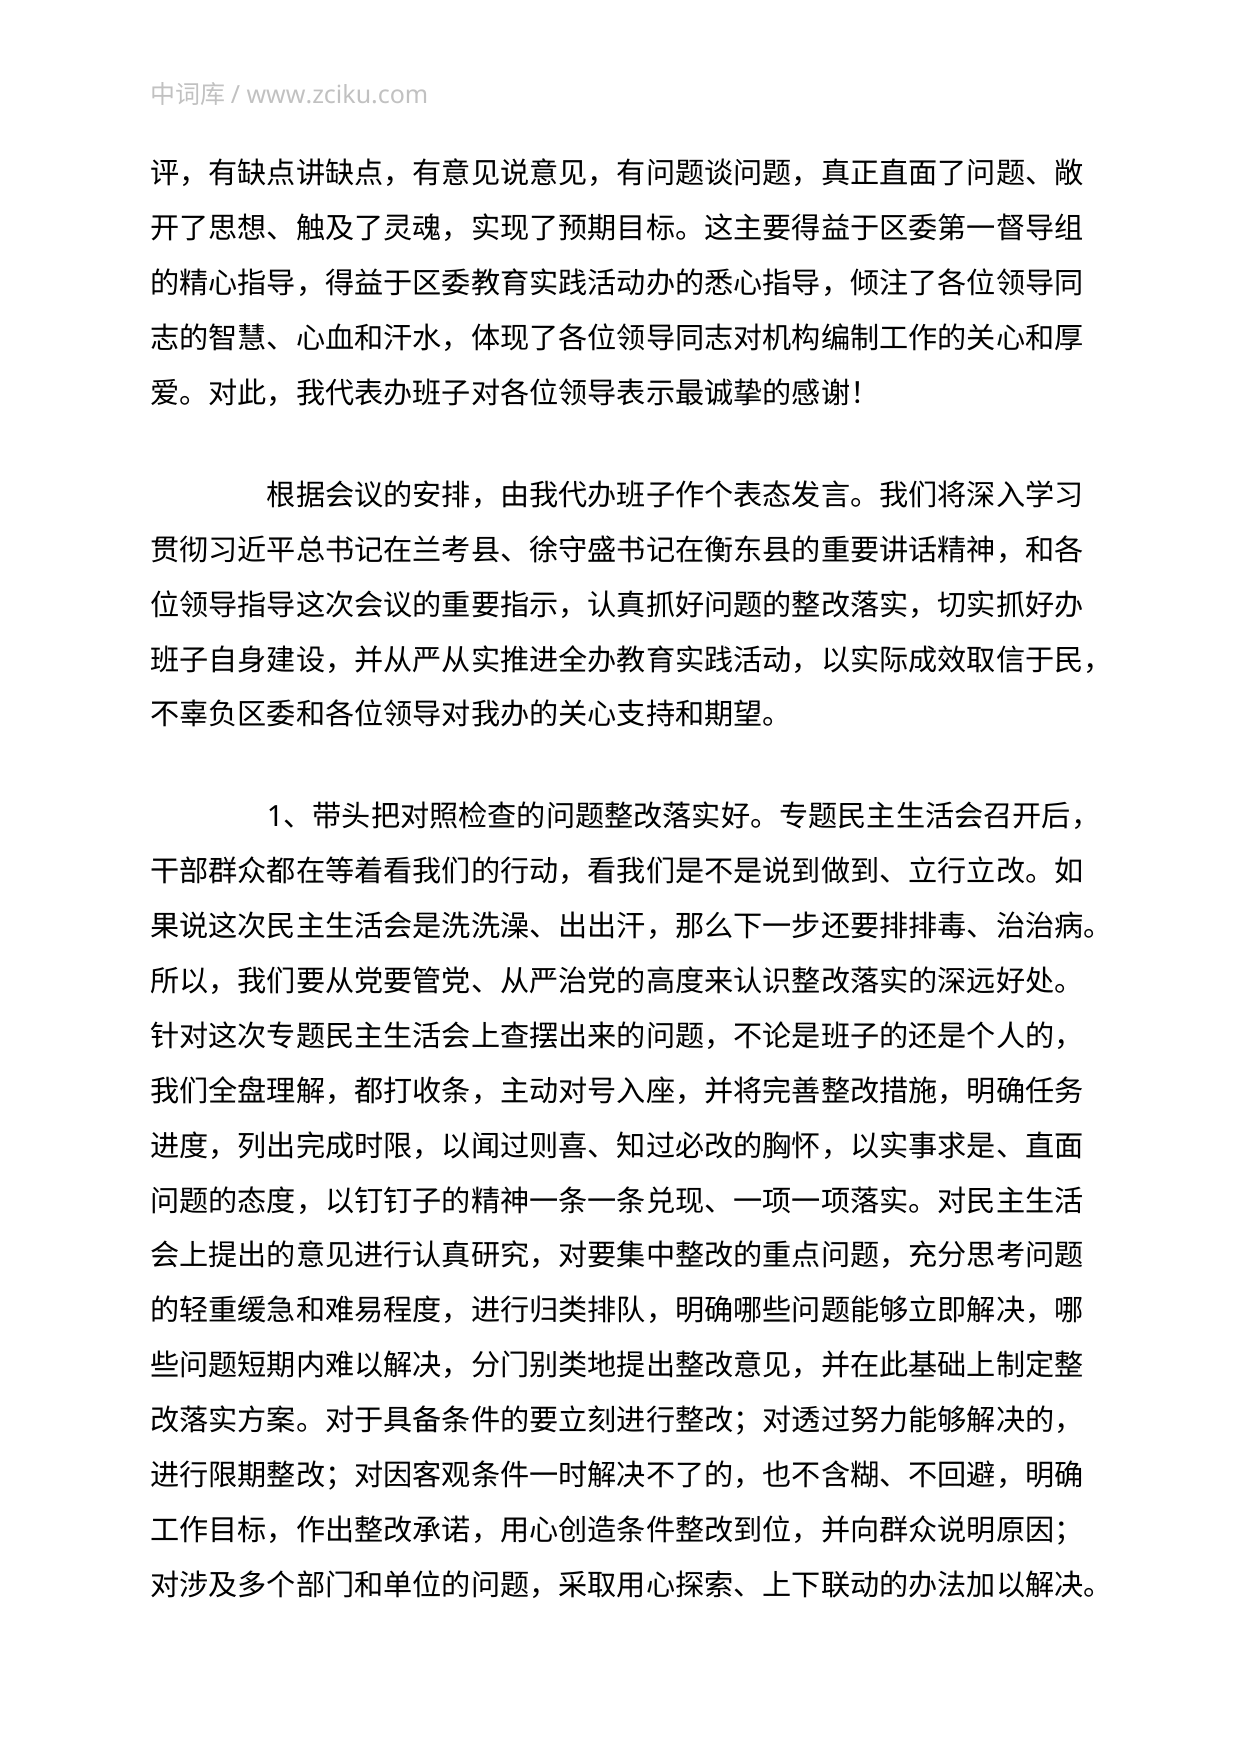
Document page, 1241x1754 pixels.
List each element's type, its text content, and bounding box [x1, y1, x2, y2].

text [150, 150, 1090, 412]
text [150, 793, 1090, 1604]
text 根据会议的安排，由我代办班子作个表态发言。我们将深入学习贯彻习近平总书记在兰考县、徐守盛书记在衡东县的重要讲话精神，和各位领导指导这次会议的重要指示，认真抓好问题的整改落实，切实抓好办班子自身建设，并从严从实推进全办教育实践活动，以实际成效取信于民，不辜负区委和各位领导对我办的关心支持和期望。 [150, 471, 1090, 733]
